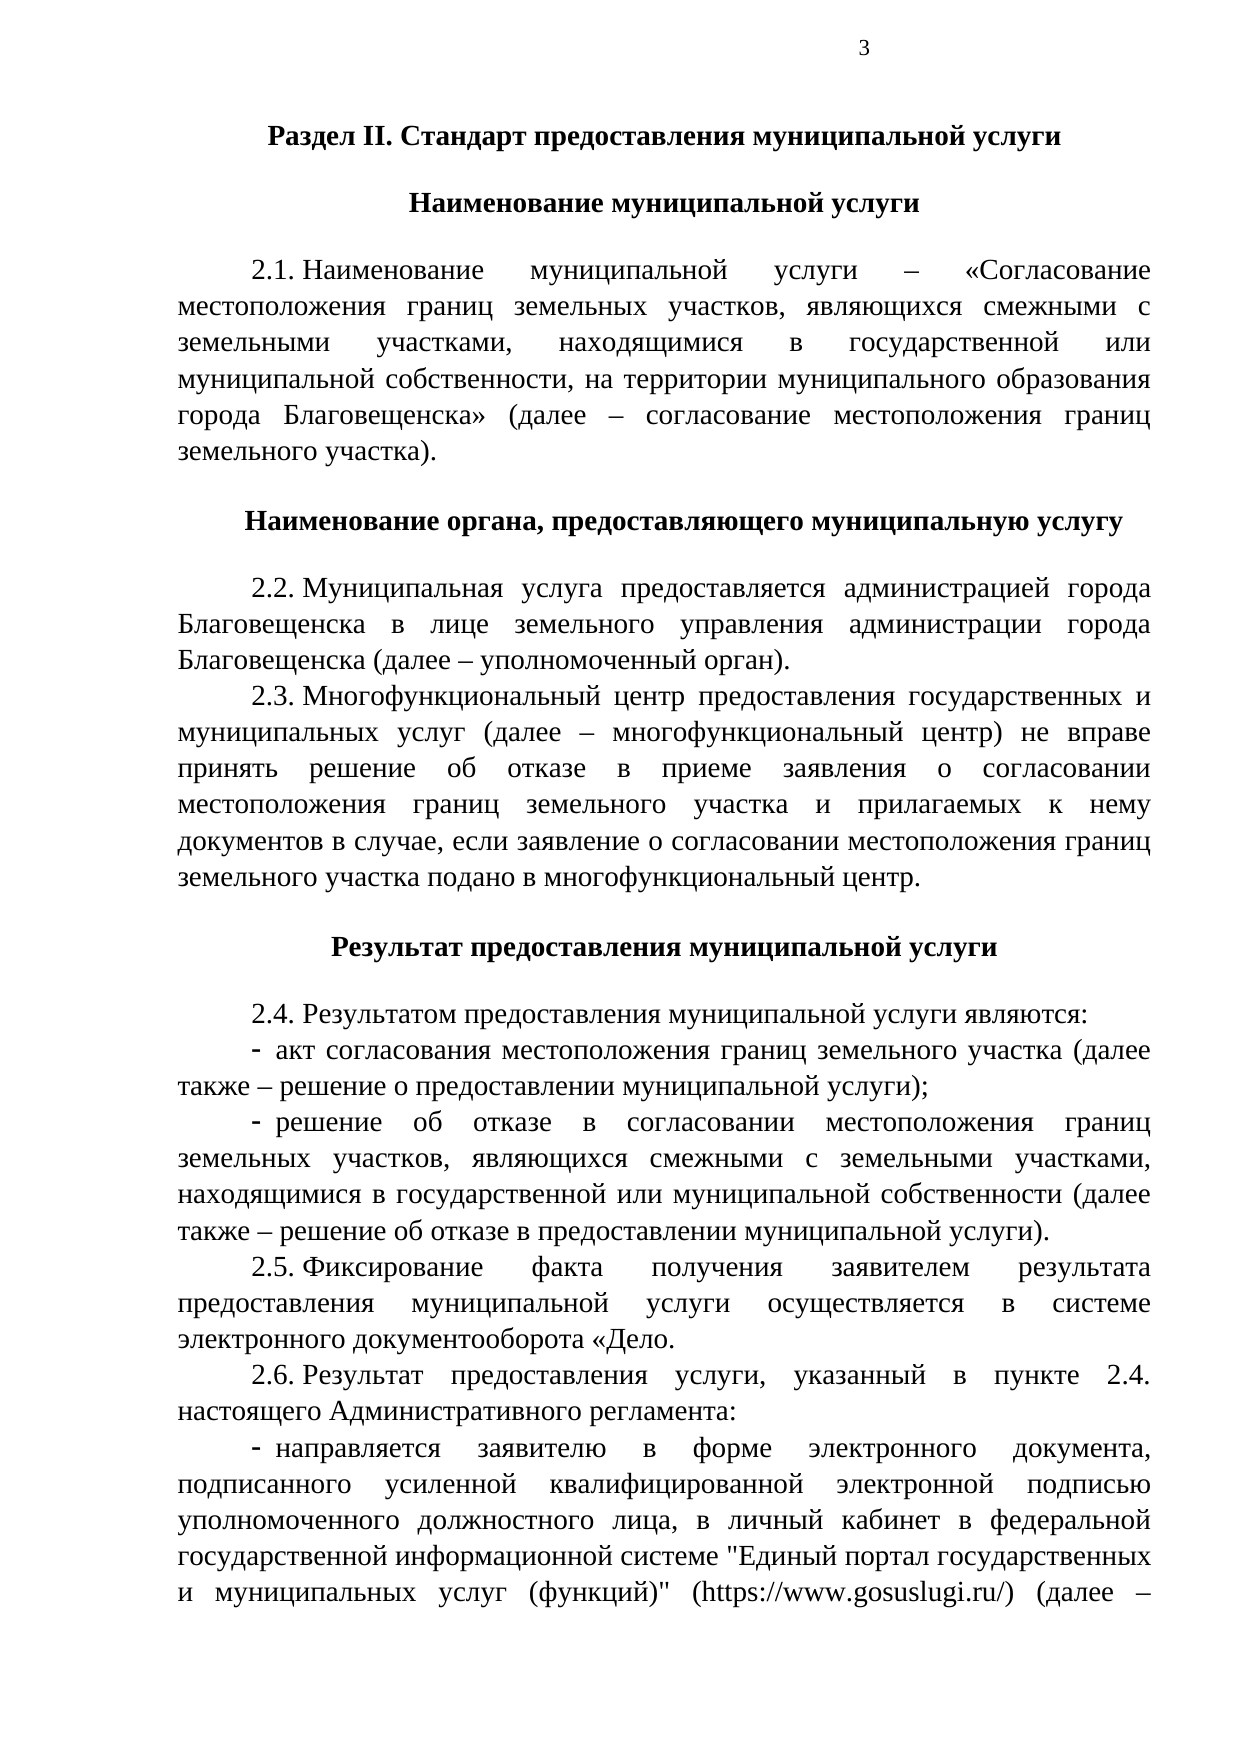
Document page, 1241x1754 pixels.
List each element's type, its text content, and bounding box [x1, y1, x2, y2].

list Муниципальная услуга предоставляется администрацией города Благовещенска в лице земельного управления администрации города Благовещенска (далее – уполномоченный орган). [177, 570, 1152, 676]
list акт согласования местоположения границ земельного участка (далее также – решение о предоставлении муниципальной услуги); [177, 1032, 1152, 1102]
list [177, 1430, 1152, 1608]
list Результатом предоставления муниципальной услуги являются: [177, 996, 1152, 1029]
text Наименование муниципальной услуги [177, 185, 1152, 219]
list Фиксирование факта получения заявителем результата предоставления муниципальной услуги осуществляется в системе электронного документооборота «Дело. [177, 1249, 1152, 1355]
text Раздел II. Стандарт предоставления муниципальной услуги [177, 118, 1152, 152]
list Многофункциональный центр предоставления государственных и муниципальных услуг (далее – многофункциональный центр) не вправе принять решение об отказе в приеме заявления о согласовании местоположения границ земельного участка и прилагаемых к нему документов в случае, если заявление о согласовании местоположения границ земельного участка подано в многофункциональный центр. [177, 678, 1152, 892]
list Наименование муниципальной услуги – «Согласование местоположения границ земельных участков, являющихся смежными с земельными участками, находящимися в государственной или муниципальной собственности, на территории муниципального образования города Благовещенска» (далее – согласование местоположения границ земельного участка). [177, 252, 1152, 467]
list решение об отказе в согласовании местоположения границ земельных участков, являющихся смежными с земельными участками, находящимися в государственной или муниципальной собственности (далее также – решение об отказе в предоставлении муниципальной услуги). [177, 1104, 1152, 1246]
text Результат предоставления муниципальной услуги [177, 929, 1152, 962]
list Результат предоставления услуги, указанный в пункте 2.4. настоящего Административного регламента: [177, 1357, 1152, 1427]
text Наименование органа, предоставляющего муниципальную услугу [216, 503, 1152, 536]
